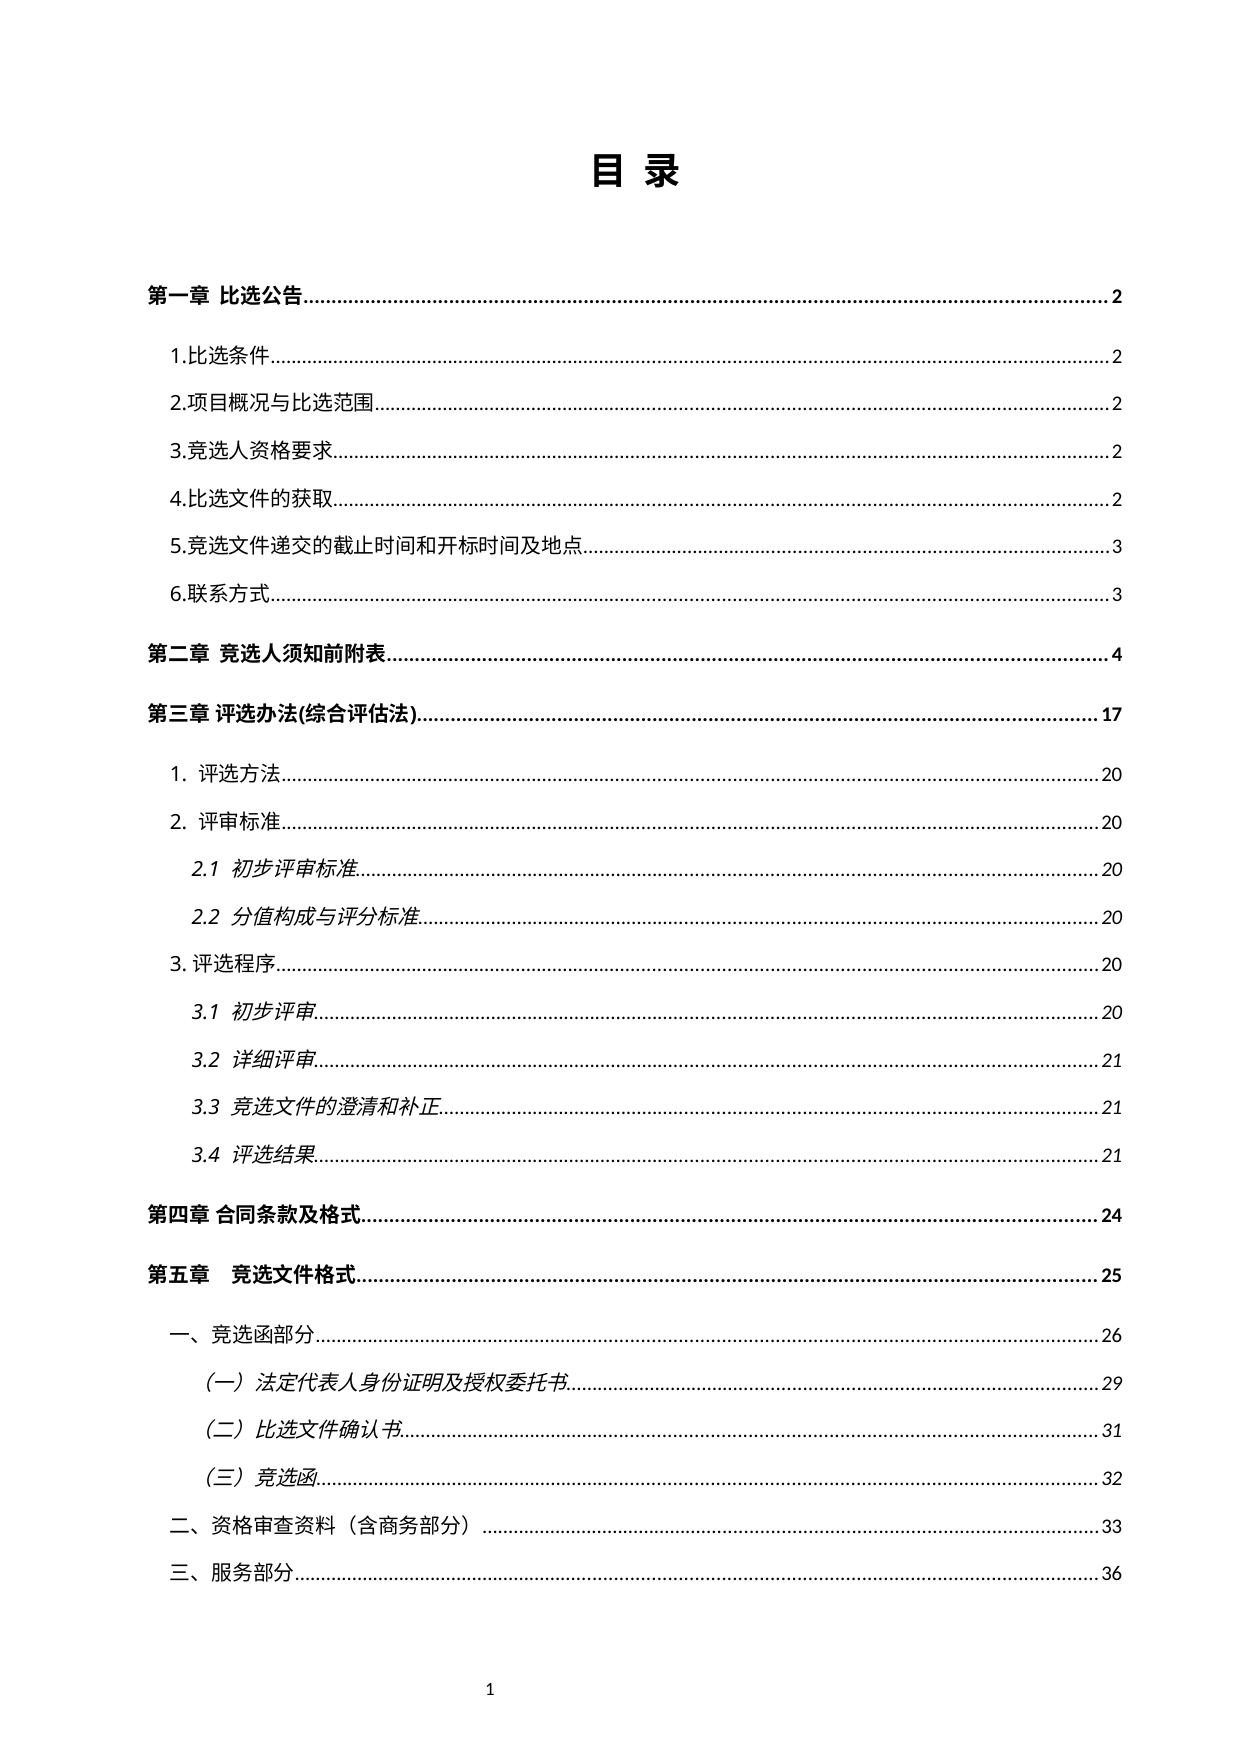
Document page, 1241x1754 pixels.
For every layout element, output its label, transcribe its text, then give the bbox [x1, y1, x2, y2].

text 6.联系方式 3 [169, 576, 1122, 608]
text 1.比选条件 2 [169, 338, 1122, 370]
text （一）法定代表人身份证明及授权委托书 29 [191, 1365, 1122, 1397]
text （三）竞选函 32 [191, 1460, 1122, 1493]
text 3.竞选人资格要求 2 [169, 433, 1122, 466]
text 3. 评选程序 20 [169, 947, 1122, 979]
text 第四章 合同条款及格式 24 [148, 1197, 1122, 1230]
text 2.项目概况与比选范围 2 [169, 386, 1122, 418]
text 5.竞选文件递交的截止时间和开标时间及地点 3 [169, 528, 1122, 561]
text 第二章 竞选人须知前附表 4 [148, 636, 1122, 668]
text 第一章 比选公告 2 [148, 278, 1122, 310]
text 三、服务部分 36 [169, 1555, 1122, 1588]
text 二、资格审查资料（含商务部分） 33 [169, 1508, 1122, 1540]
text 一、竞选函部分 26 [169, 1317, 1122, 1350]
text 3.1 初步评审 20 [191, 994, 1122, 1027]
text 第三章 评选办法(综合评估法) 17 [148, 696, 1122, 729]
text 第五章 竞选文件格式 25 [148, 1257, 1122, 1290]
text （二）比选文件确认书 31 [191, 1413, 1122, 1445]
text 2.1 初步评审标准 20 [191, 851, 1122, 884]
text 4.比选文件的获取 2 [169, 481, 1122, 513]
text 1. 评选方法 20 [169, 756, 1122, 789]
text 3.3 竞选文件的澄清和补正 21 [191, 1089, 1122, 1122]
text 2. 评审标准 20 [169, 804, 1122, 836]
text 3.2 详细评审 21 [191, 1042, 1122, 1074]
text 目 录 [148, 135, 1122, 200]
text 2.2 分值构成与评分标准 20 [191, 899, 1122, 932]
text 3.4 评选结果 21 [191, 1137, 1122, 1169]
